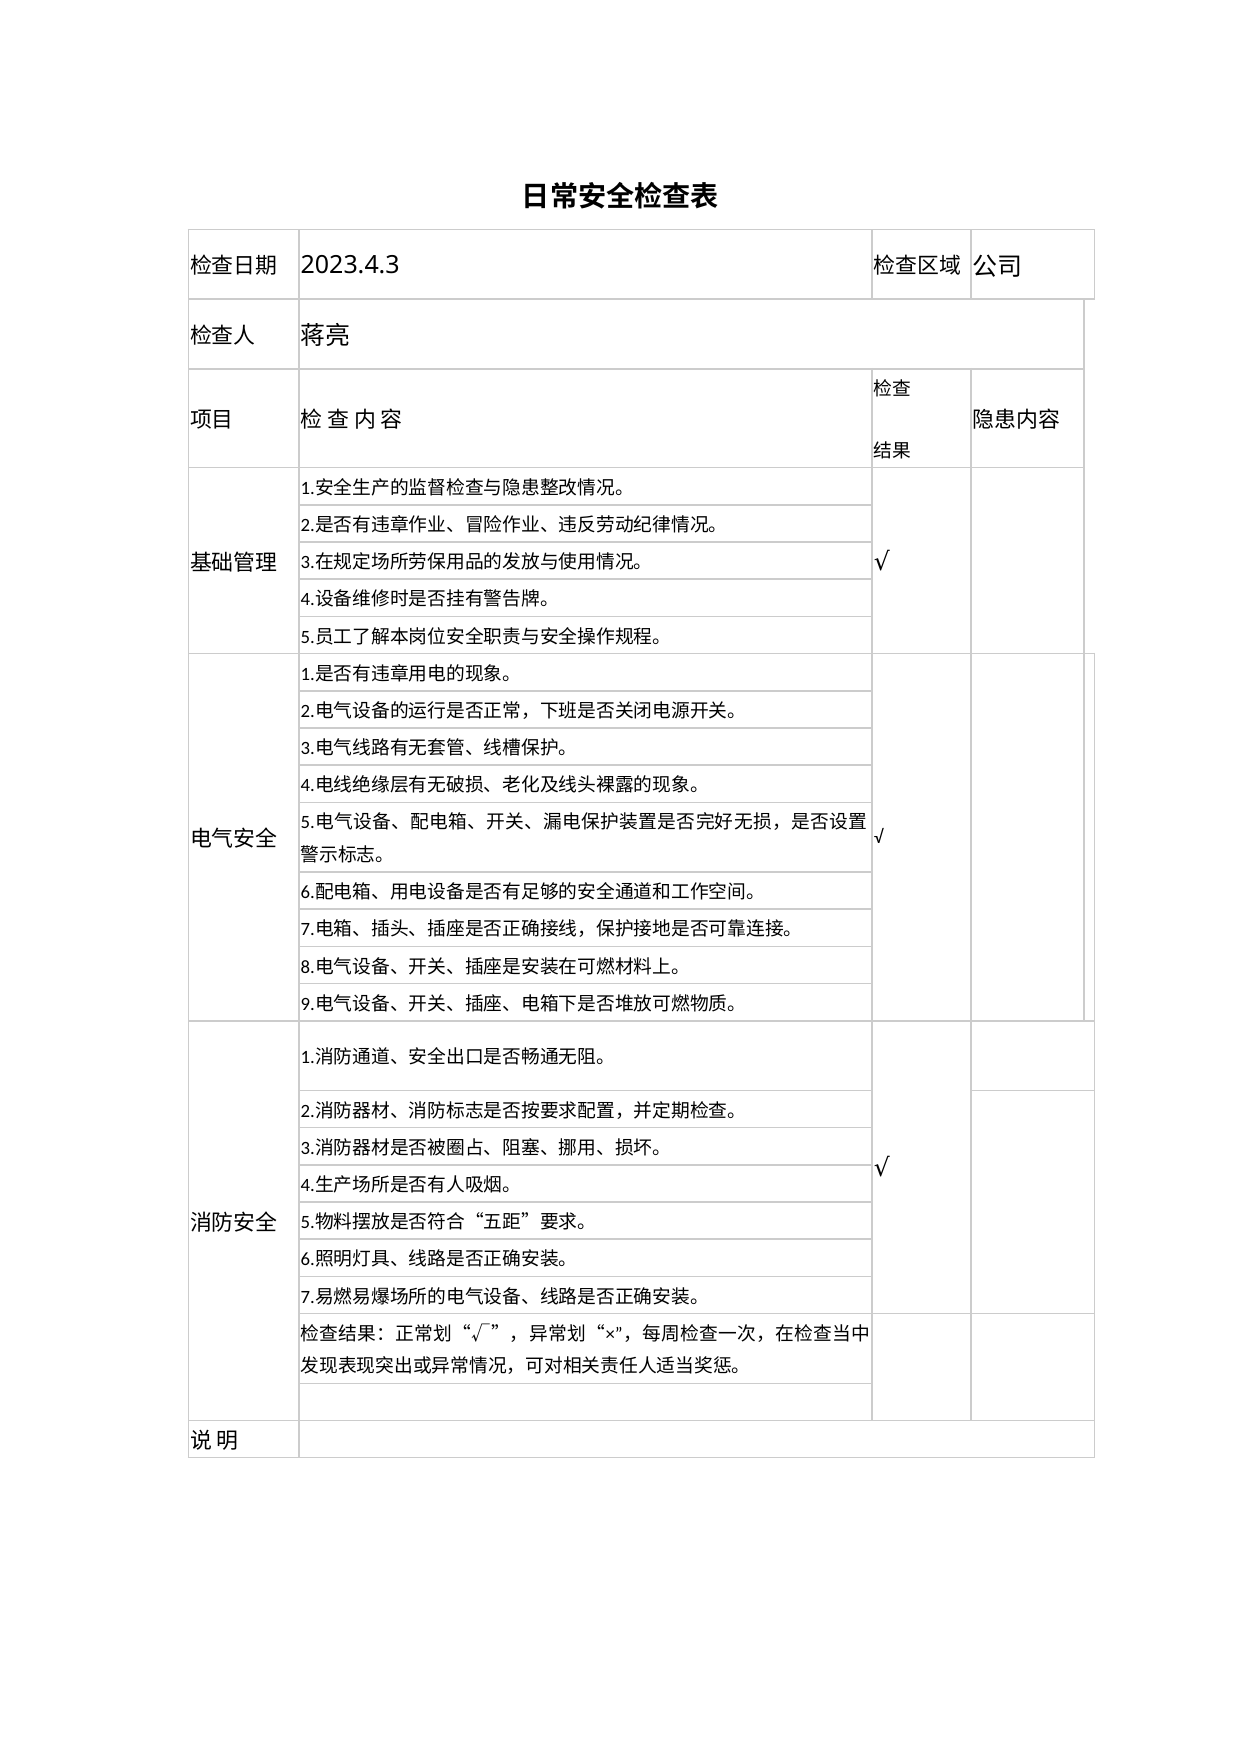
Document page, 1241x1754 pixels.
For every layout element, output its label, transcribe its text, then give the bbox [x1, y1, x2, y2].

table_header [186, 227, 1094, 1492]
text 日常安全检查表 [187, 162, 1053, 227]
